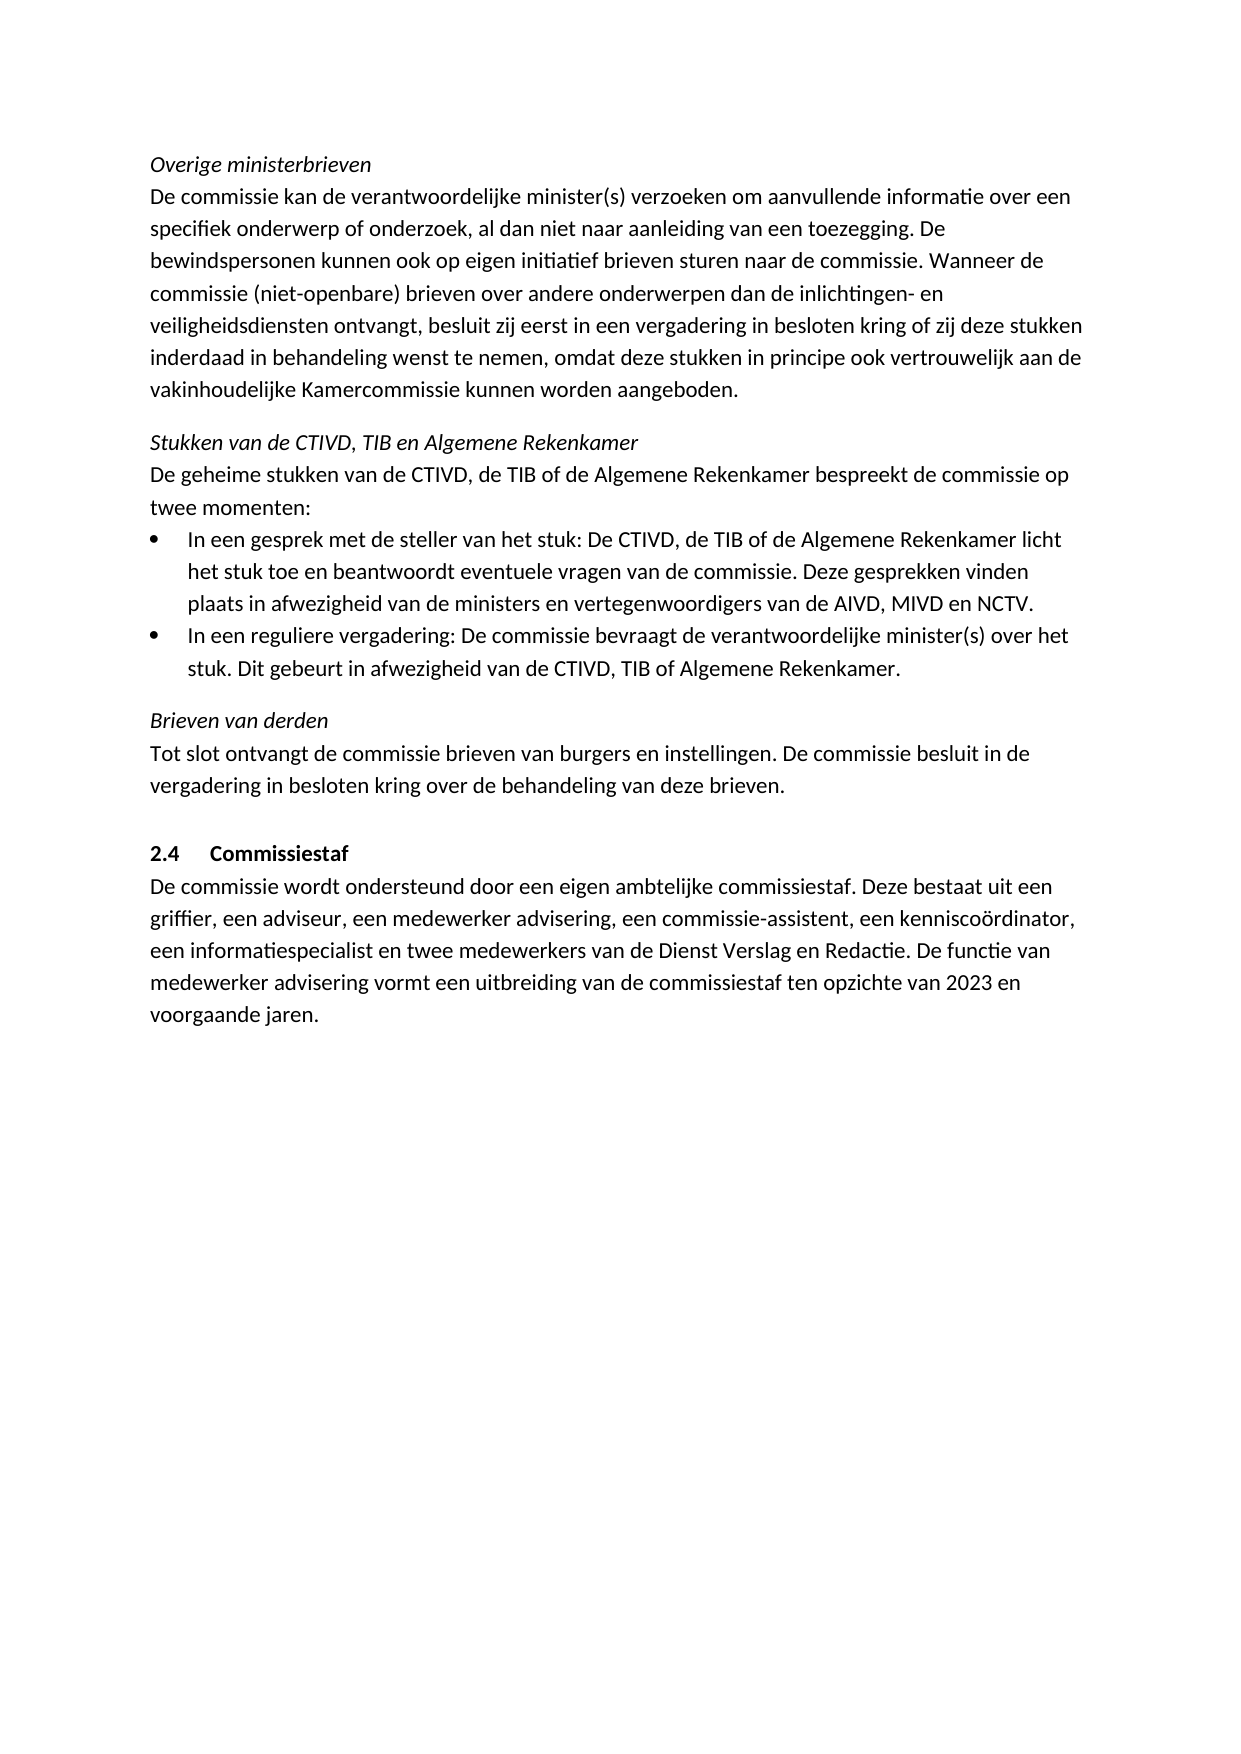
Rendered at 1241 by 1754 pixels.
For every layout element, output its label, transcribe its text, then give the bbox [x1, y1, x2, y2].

list In een reguliere vergadering: De commissie bevraagt de verantwoordelijke minister(s) over het stuk. Dit gebeurt in afwezigheid van de CTIVD, TIB of Algemene Rekenkamer. [150, 621, 1090, 682]
subtitle Overige ministerbrieven [150, 150, 1090, 178]
list In een gesprek met de steller van het stuk: De CTIVD, de TIB of de Algemene Rekenkamer licht het stuk toe en beantwoordt eventuele vragen van de commissie. Deze gesprekken vinden plaats in afwezigheid van de ministers en vertegenwoordigers van de AIVD, MIVD en NCTV. [150, 525, 1090, 617]
subtitle Commissiestaf [150, 839, 1090, 868]
text De commissie wordt ondersteund door een eigen ambtelijke commissiestaf. Deze bestaat uit een griffier, een adviseur, een medewerker advisering, een commissie-assistent, een kenniscoördinator, een informatiespecialist en twee medewerkers van de Dienst Verslag en Redactie. De functie van medewerker advisering vormt een uitbreiding van de commissiestaf ten opzichte van 2023 en voorgaande jaren. [150, 872, 1090, 1028]
text Tot slot ontvangt de commissie brieven van burgers en instellingen. De commissie besluit in de vergadering in besloten kring over de behandeling van deze brieven. [150, 739, 1090, 799]
subtitle Stukken van de CTIVD, TIB en Algemene Rekenkamer [150, 428, 1090, 456]
subtitle Brieven van derden [150, 707, 1090, 735]
text De commissie kan de verantwoordelijke minister(s) verzoeken om aanvullende informatie over een specifiek onderwerp of onderzoek, al dan niet naar aanleiding van een toezegging. De bewindspersonen kunnen ook op eigen initiatief brieven sturen naar de commissie. Wanneer de commissie (niet-openbare) brieven over andere onderwerpen dan de inlichtingen- en veiligheidsdiensten ontvangt, besluit zij eerst in een vergadering in besloten kring of zij deze stukken inderdaad in behandeling wenst te nemen, omdat deze stukken in principe ook vertrouwelijk aan de vakinhoudelijke Kamercommissie kunnen worden aangeboden. [150, 182, 1090, 403]
text De geheime stukken van de CTIVD, de TIB of de Algemene Rekenkamer bespreekt de commissie op twee momenten: [150, 461, 1090, 521]
